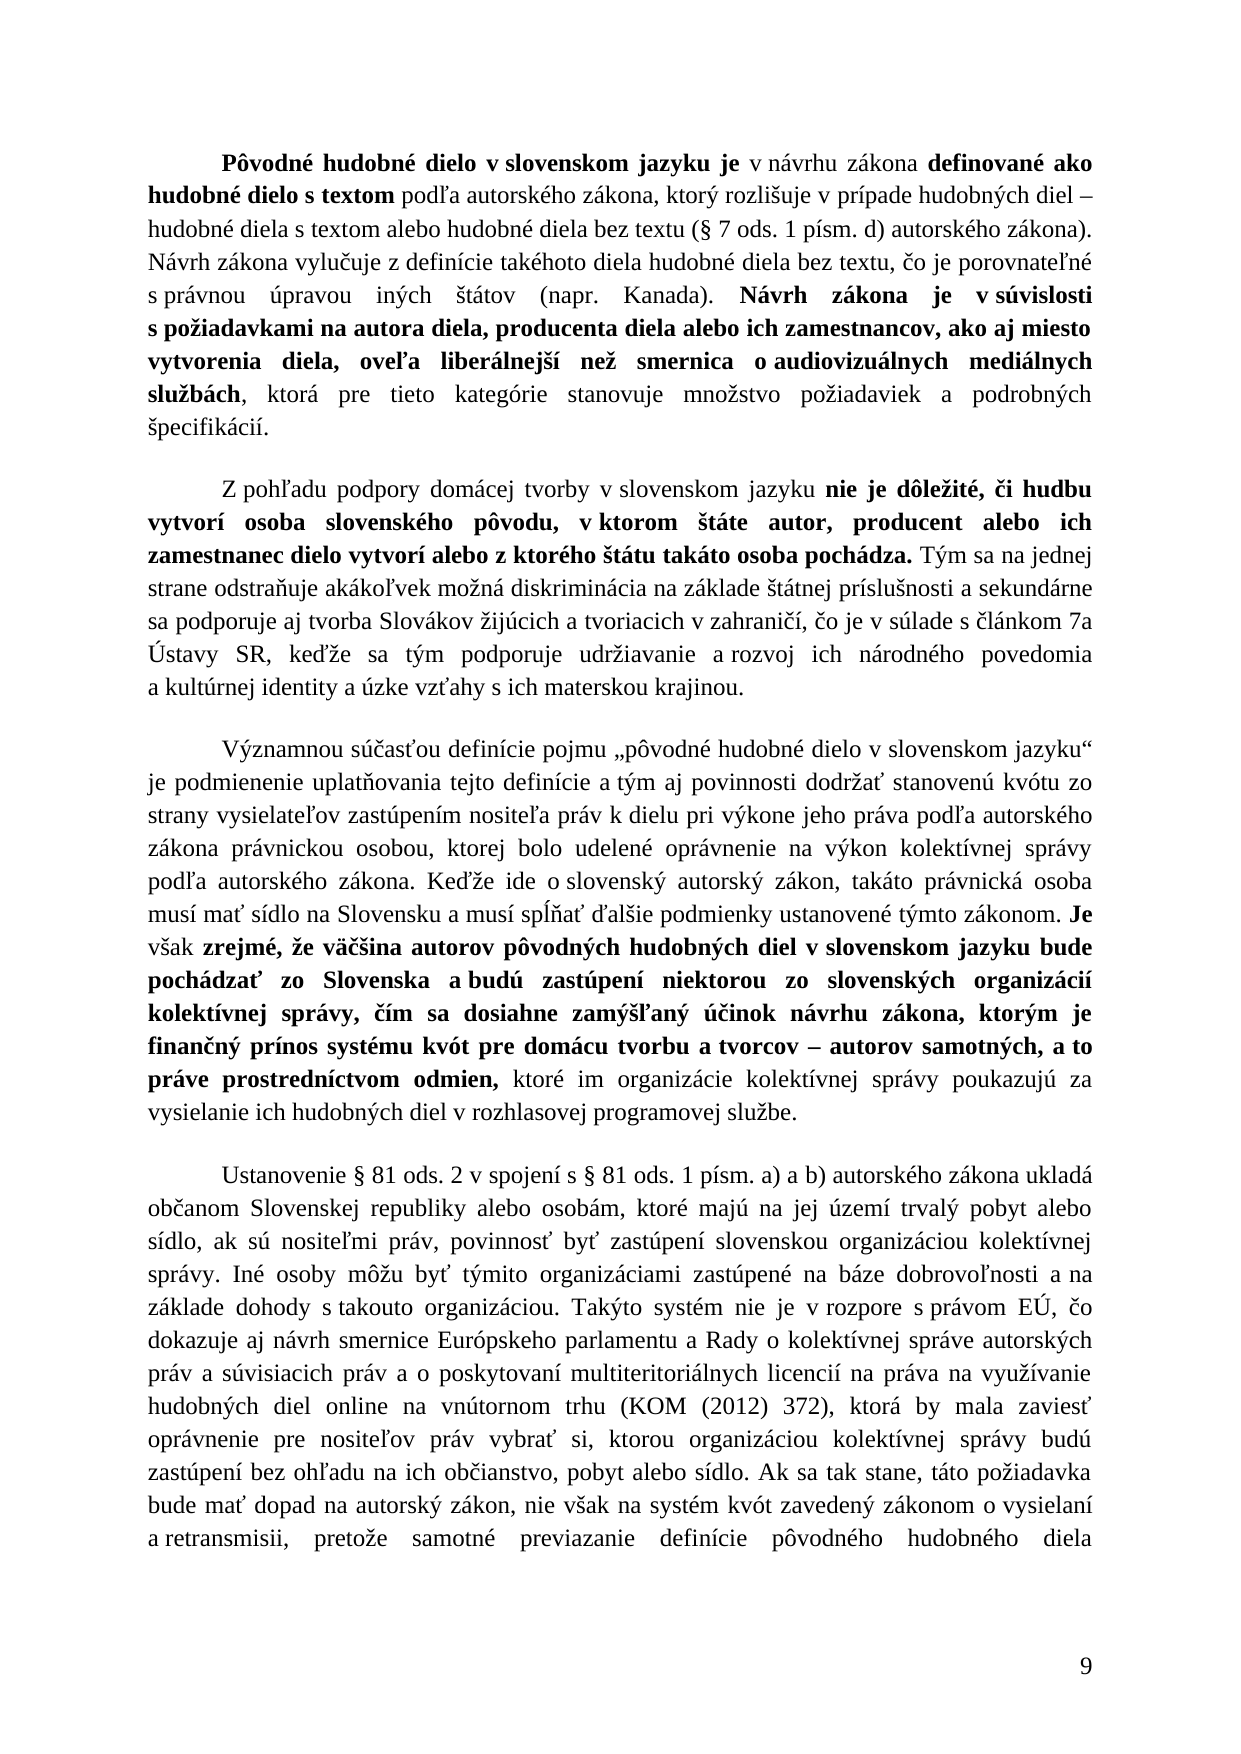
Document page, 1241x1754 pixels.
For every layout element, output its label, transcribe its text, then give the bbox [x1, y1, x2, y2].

text Pôvodné hudobné dielo v slovenskom jazyku je v návrhu zákona definované ako hudobné dielo s textom podľa autorského zákona, ktorý rozlišuje v prípade hudobných diel – hudobné diela s textom alebo hudobné diela bez textu (§ 7 ods. 1 písm. d) autorského zákona). Návrh zákona vylučuje z definície takéhoto diela hudobné diela bez textu, čo je porovnateľné s právnou úpravou iných štátov (napr. Kanada). Návrh zákona je v súvislosti s požiadavkami na autora diela, producenta diela alebo ich zamestnancov, ako aj miesto vytvorenia diela, oveľa liberálnejší než smernica o audiovizuálnych mediálnych službách, ktorá pre tieto kategórie stanovuje množstvo požiadaviek a podrobných špecifikácií. [148, 148, 1093, 441]
text Významnou súčasťou definície pojmu „pôvodné hudobné dielo v slovenskom jazyku“ je podmienenie uplatňovania tejto definície a tým aj povinnosti dodržať stanovenú kvótu zo strany vysielateľov zastúpením nositeľa práv k dielu pri výkone jeho práva podľa autorského zákona právnickou osobou, ktorej bolo udelené oprávnenie na výkon kolektívnej správy podľa autorského zákona. Keďže ide o slovenský autorský zákon, takáto právnická osoba musí mať sídlo na Slovensku a musí spĺňať ďalšie podmienky ustanovené týmto zákonom. Je však zrejmé, že väčšina autorov pôvodných hudobných diel v slovenskom jazyku bude pochádzať zo Slovenska a budú zastúpení niektorou zo slovenských organizácií kolektívnej správy, čím sa dosiahne zamýšľaný účinok návrhu zákona, ktorým je finančný prínos systému kvót pre domácu tvorbu a tvorcov – autorov samotných, a to práve prostredníctvom odmien, ktoré im organizácie kolektívnej správy poukazujú za vysielanie ich hudobných diel v rozhlasovej programovej službe. [148, 734, 1093, 1126]
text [148, 1160, 1093, 1552]
text Z pohľadu podpory domácej tvorby v slovenskom jazyku nie je dôležité, či hudbu vytvorí osoba slovenského pôvodu, v ktorom štáte autor, producent alebo ich zamestnanec dielo vytvorí alebo z ktorého štátu takáto osoba pochádza. Tým sa na jednej strane odstraňuje akákoľvek možná diskriminácia na základe štátnej príslušnosti a sekundárne sa podporuje aj tvorba Slovákov žijúcich a tvoriacich v zahraničí, čo je v súlade s článkom 7a Ústavy SR, keďže sa tým podporuje udržiavanie a rozvoj ich národného povedomia a kultúrnej identity a úzke vzťahy s ich materskou krajinou. [148, 474, 1093, 701]
